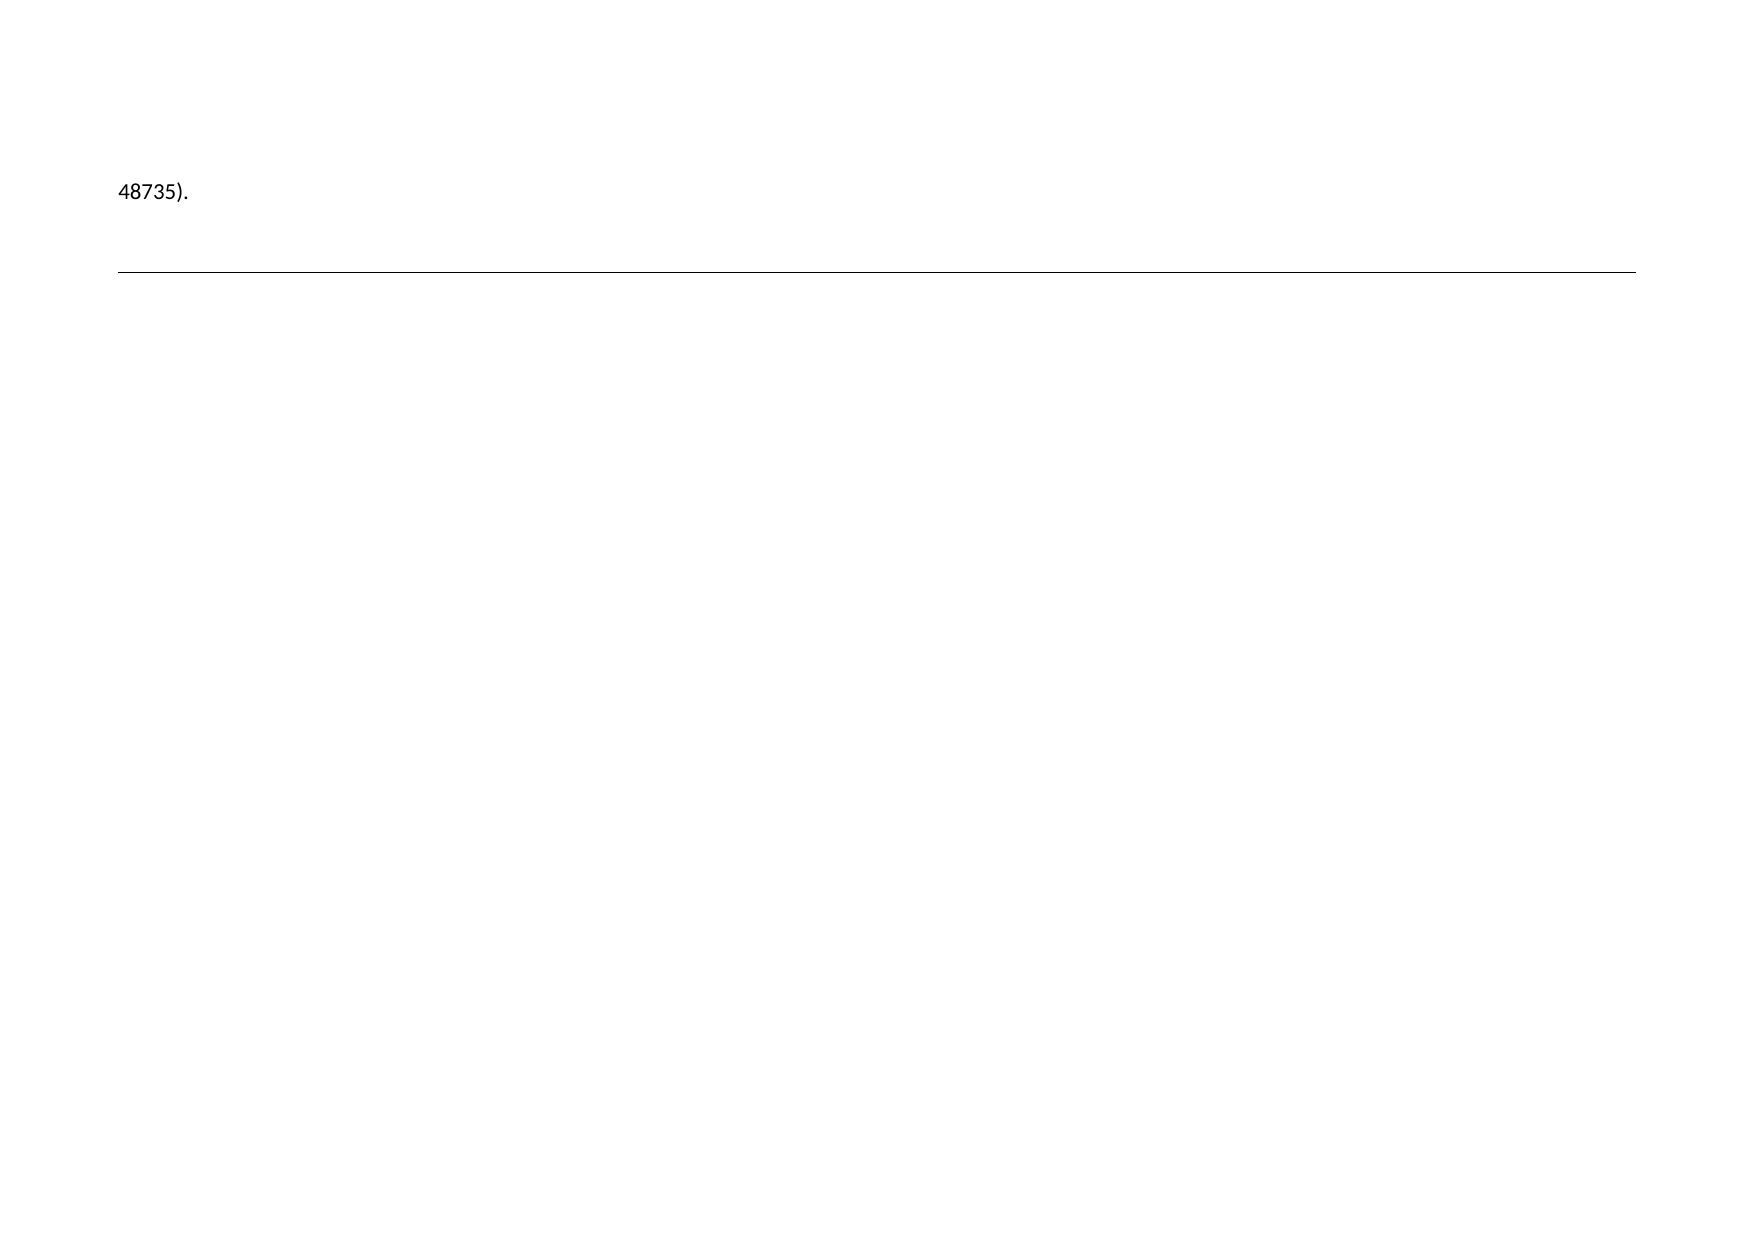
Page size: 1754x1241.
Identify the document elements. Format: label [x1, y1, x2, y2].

text [118, 177, 1636, 205]
